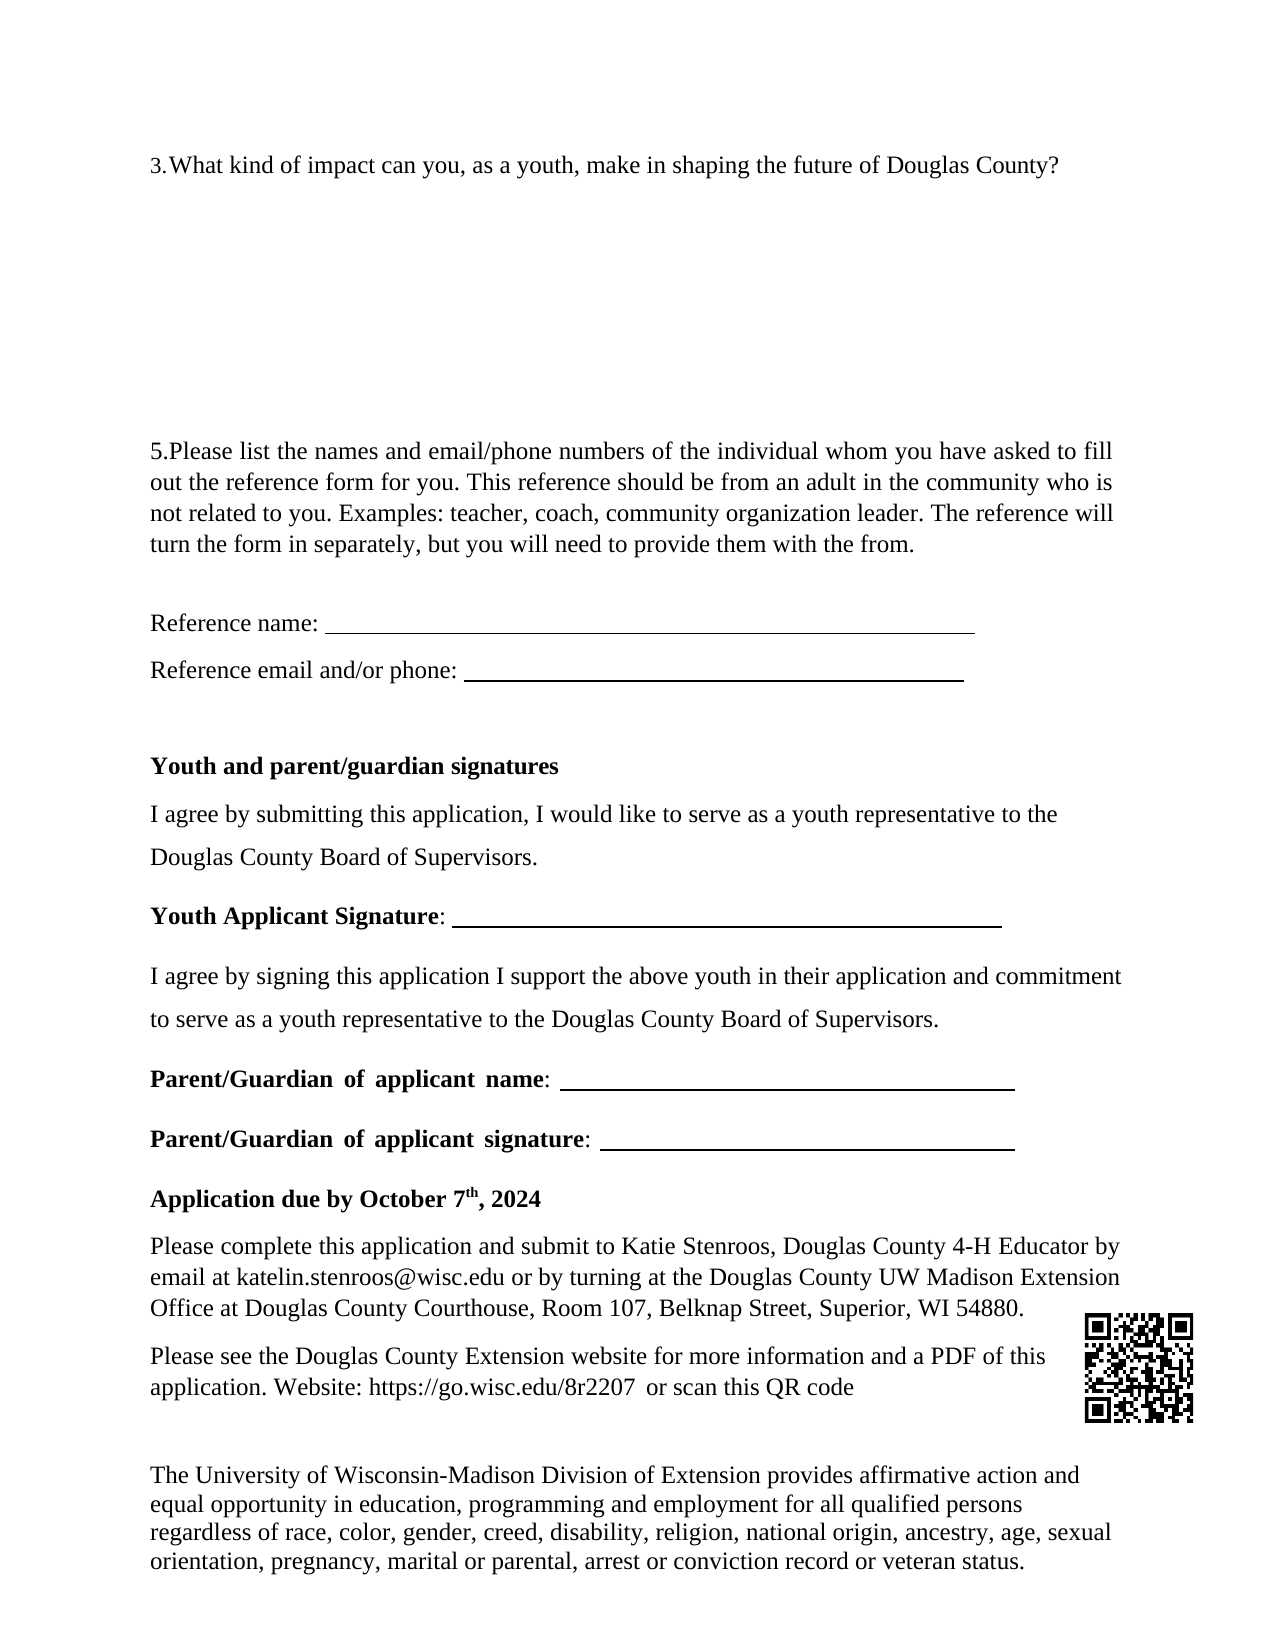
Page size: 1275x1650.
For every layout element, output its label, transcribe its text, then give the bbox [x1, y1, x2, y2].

text Youth Applicant Signature: [150, 901, 1204, 930]
text Reference name: Reference email and/or phone: [150, 608, 975, 684]
text Application due by October 7th, 2024 [150, 1184, 1204, 1213]
text I agree by signing this application I support the above youth in their application and commitment to serve as a youth representative to the Douglas County Board of Supervisors. [150, 961, 1122, 1033]
picture [1084, 1313, 1194, 1423]
text 5.Please list the names and email/phone numbers of the individual whom you have asked to fill out the reference form for you. This reference should be from an adult in the community who is not related to you. Examples: teacher, coach, community organization leader. The reference will turn the form in separately, but you will need to provide them with the from. [150, 436, 1114, 558]
text Youth and parent/guardian signatures [150, 751, 1204, 780]
text The University of Wisconsin-Madison Division of Extension provides affirmative action and equal opportunity in education, programming and employment for all qualified persons regardless of race, color, gender, creed, disability, religion, national origin, ancestry, age, sexual orientation, pregnancy, marital or parental, arrest or conviction record or veteran status. [150, 1460, 1122, 1575]
list What kind of impact can you, as a youth, make in shaping the future of Douglas County? [150, 150, 1204, 179]
text Please see the Douglas County Extension website for more information and a PDF of this application. Website: https://go.wisc.edu/8r2207 or scan this QR code [150, 1341, 1084, 1401]
text Please complete this application and submit to Katie Stenroos, Douglas County 4-H Educator by email at katelin.stenroos@wisc.edu or by turning at the Douglas County UW Madison Extension Office at Douglas County Courthouse, Room 107, Belknap Street, Superior, WI 54880. [150, 1231, 1120, 1322]
text Parent/Guardian of applicant signature: [150, 1124, 1204, 1153]
text Parent/Guardian of applicant name: [150, 1064, 1204, 1093]
text I agree by submitting this application, I would like to serve as a youth representative to the Douglas County Board of Supervisors. [150, 799, 1122, 871]
